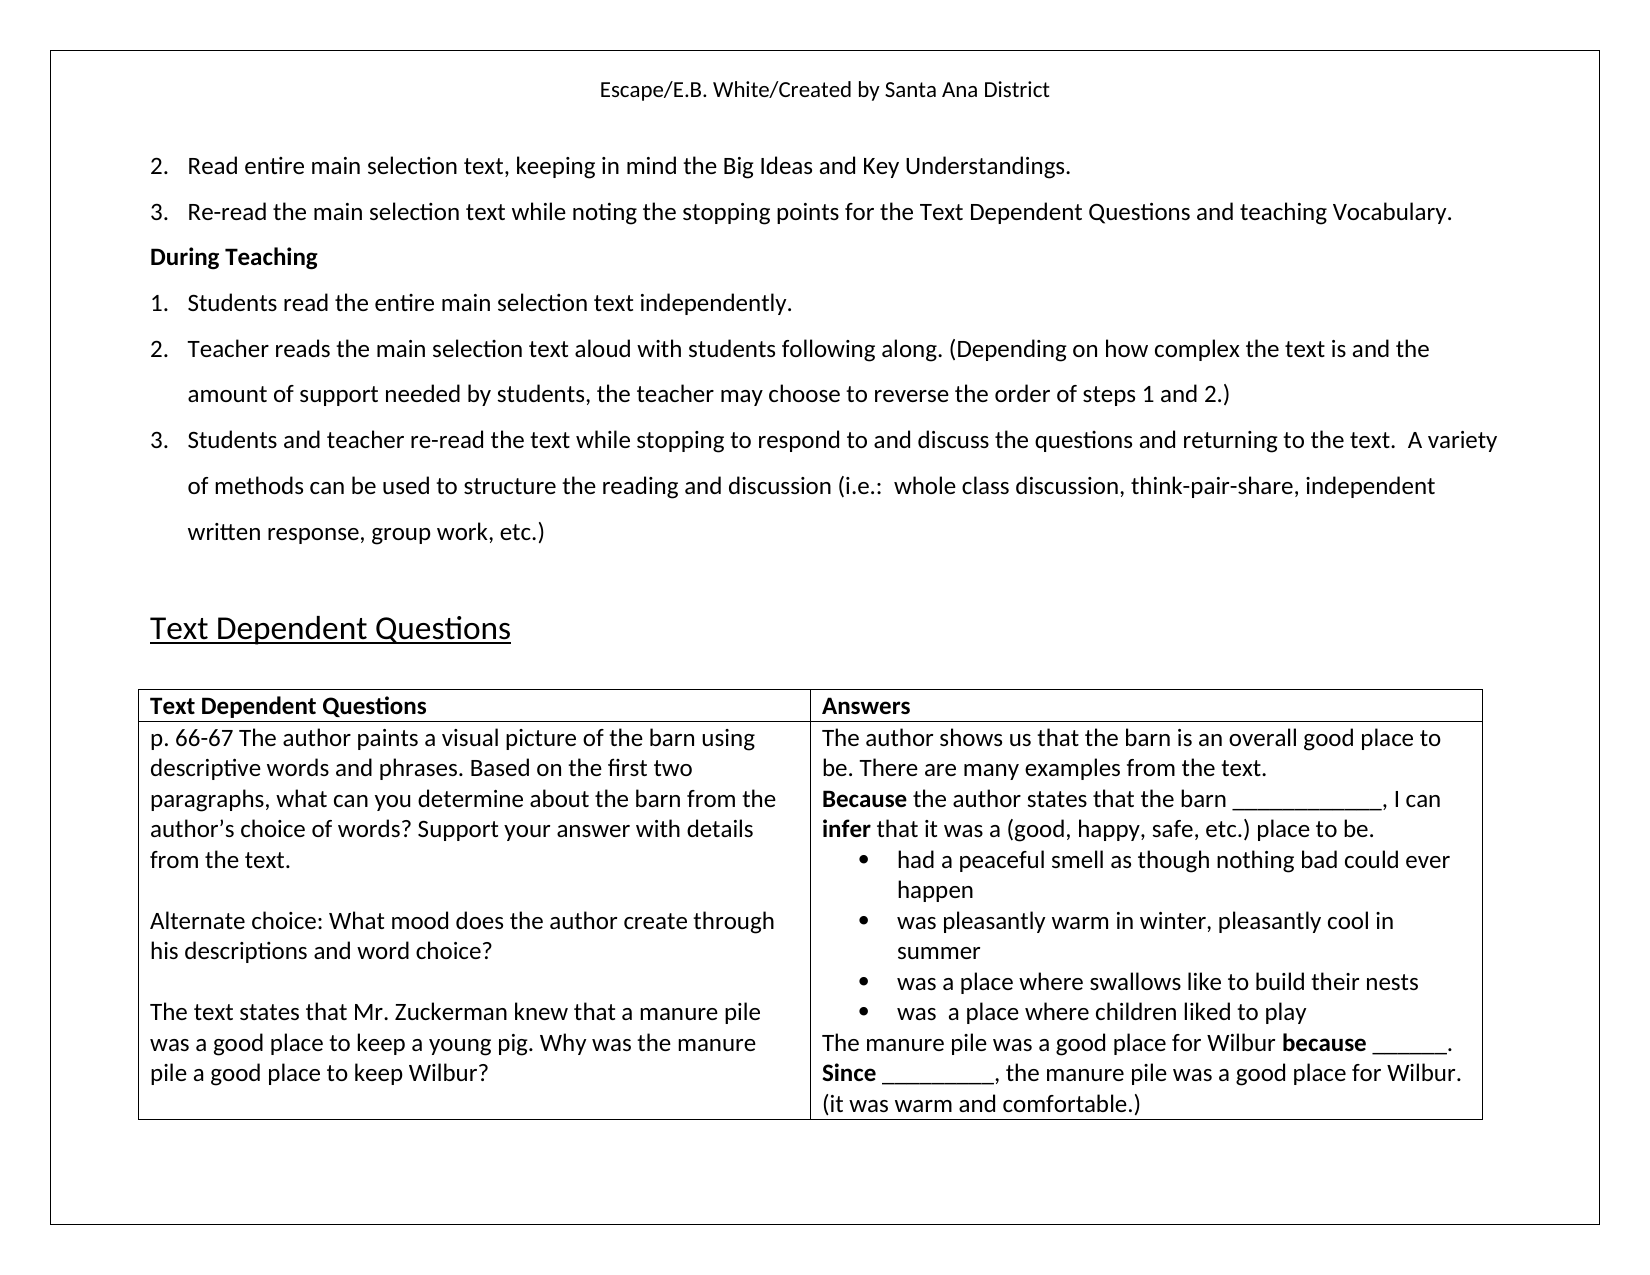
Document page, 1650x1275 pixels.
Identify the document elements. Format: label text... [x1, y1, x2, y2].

list Re-read the main selection text while noting the stopping points for the Text Dependent Questions and teaching Vocabulary. [150, 196, 1500, 226]
list Students and teacher re-read the text while stopping to respond to and discuss the questions and returning to the text. A variety of methods can be used to structure the reading and discussion (i.e.: whole class discussion, think-pair-share, independent written response, group work, etc.) [150, 424, 1500, 546]
table_header Text Dependent Questions [139, 690, 810, 721]
text Text Dependent Questions [150, 607, 1500, 648]
list Students read the entire main selection text independently. [150, 287, 1500, 318]
list Teacher reads the main selection text aloud with students following along. (Depending on how complex the text is and the amount of support needed by students, the teacher may choose to reverse the order of steps 1 and 2.) [150, 333, 1500, 409]
table_header Answers [811, 690, 1482, 721]
table_cell The author shows us that the barn is an overall good place to be. There are many examples from the text. Because the author states that the barn ____________, I can infer that it was a (good, happy, safe, etc.) place to be. had a peaceful smell as though nothing bad could ever happen was pleasantly warm in winter, pleasantly cool in summer was a place where swallows like to build their nests was a place where children liked to play The manure pile was a good place for Wilbur because ______. Since _________, the manure pile was a good place for Wilbur. (it was warm and comfortable.) [811, 722, 1482, 1118]
table_cell p. 66-67 The author paints a visual picture of the barn using descriptive words and phrases. Based on the first two paragraphs, what can you determine about the barn from the author’s choice of words? Support your answer with details from the text. Alternate choice: What mood does the author create through his descriptions and word choice? The text states that Mr. Zuckerman knew that a manure pile was a good place to keep a young pig. Why was the manure pile a good place to keep Wilbur? [139, 722, 810, 1118]
text During Teaching [150, 241, 1500, 272]
list Read entire main selection text, keeping in mind the Big Ideas and Key Understandings. [150, 150, 1500, 181]
